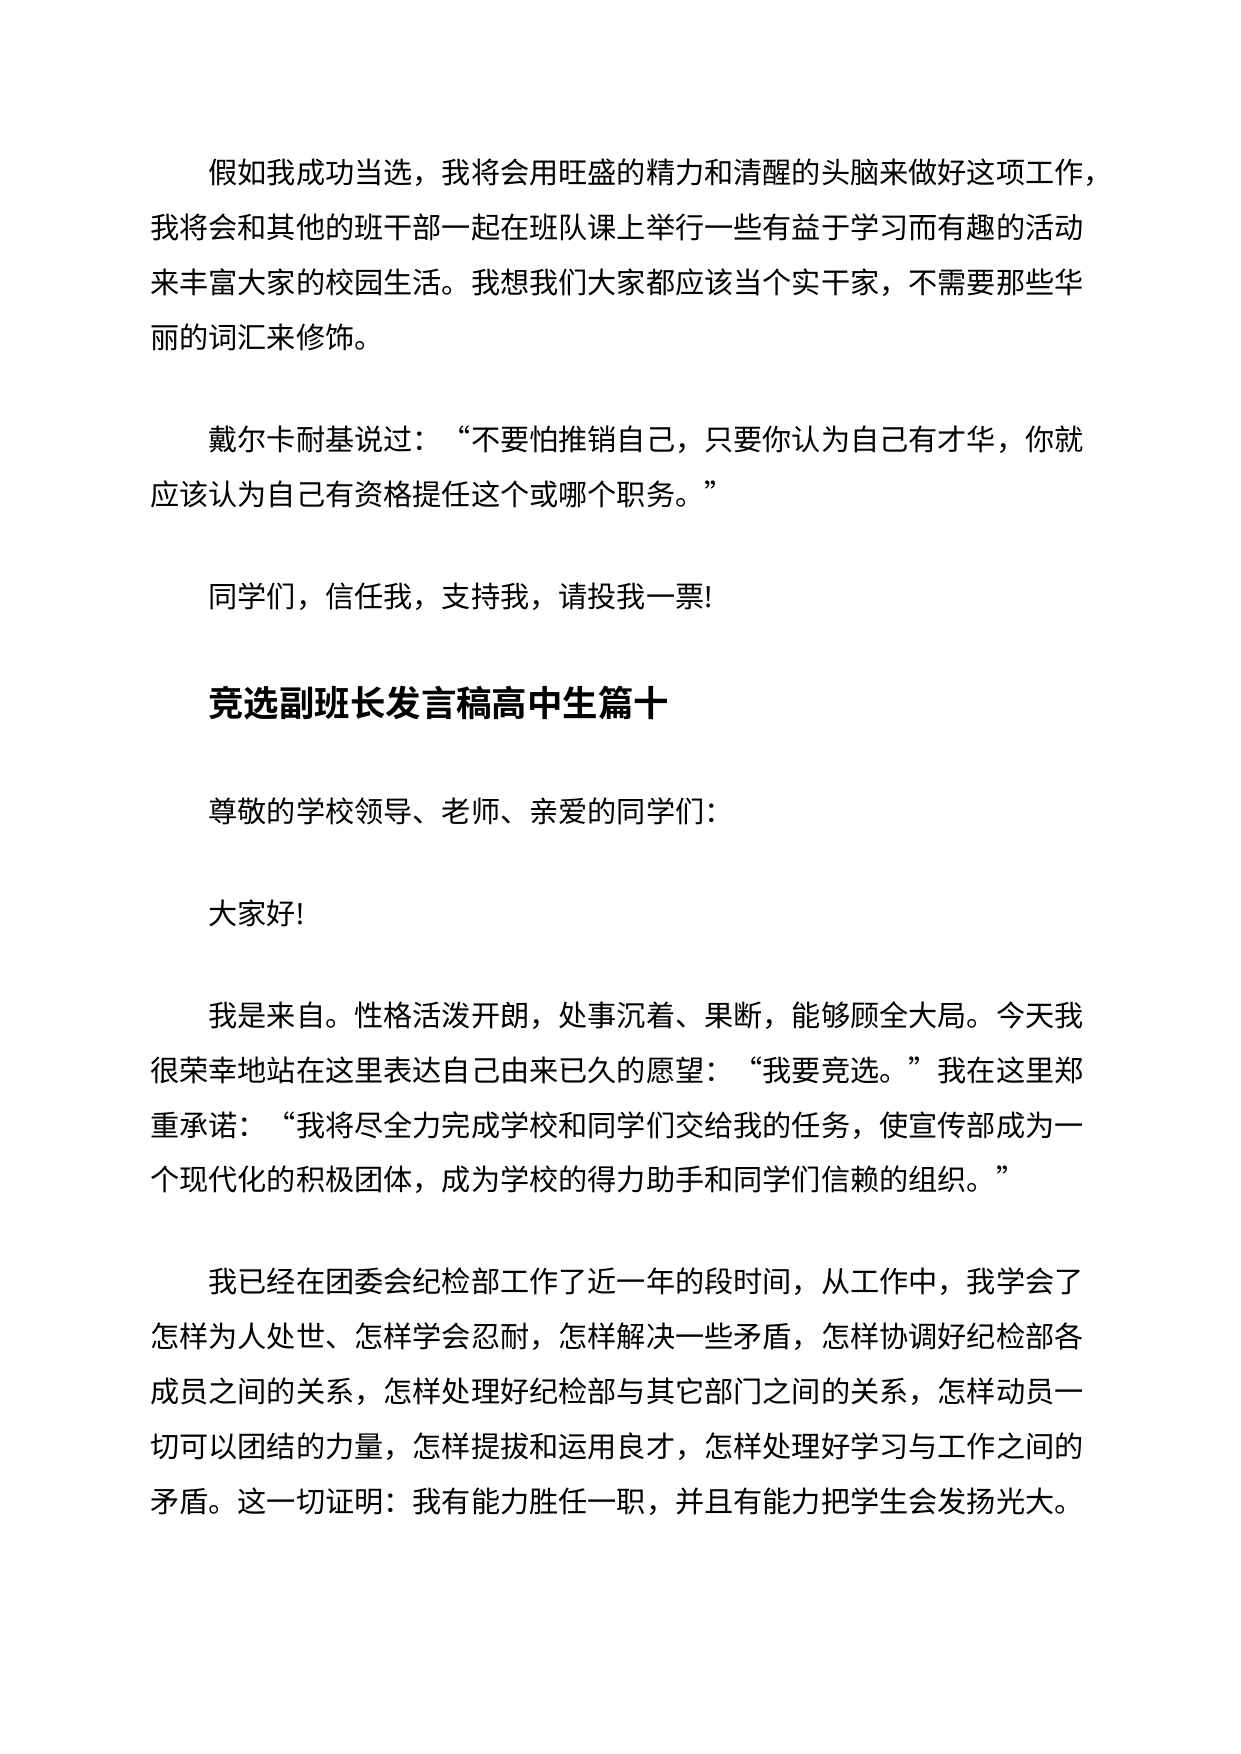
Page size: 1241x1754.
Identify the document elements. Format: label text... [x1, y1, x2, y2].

text 我是来自。性格活泼开朗，处事沉着、果断，能够顾全大局。今天我很荣幸地站在这里表达自己由来已久的愿望：“我要竞选。”我在这里郑重承诺：“我将尽全力完成学校和同学们交给我的任务，使宣传部成为一个现代化的积极团体，成为学校的得力助手和同学们信赖的组织。” [150, 992, 1090, 1199]
text 竞选副班长发言稿高中生篇十 [150, 675, 1090, 726]
text 假如我成功当选，我将会用旺盛的精力和清醒的头脑来做好这项工作，我将会和其他的班干部一起在班队课上举行一些有益于学习而有趣的活动来丰富大家的校园生活。我想我们大家都应该当个实干家，不需要那些华丽的词汇来修饰。 [150, 150, 1090, 357]
text 尊敬的学校领导、老师、亲爱的同学们： [150, 788, 1090, 831]
text 大家好! [150, 890, 1090, 933]
text 同学们，信任我，支持我，请投我一票! [150, 573, 1090, 616]
text 戴尔卡耐基说过：“不要怕推销自己，只要你认为自己有才华，你就应该认为自己有资格提任这个或哪个职务。” [150, 416, 1090, 514]
text 我已经在团委会纪检部工作了近一年的段时间，从工作中，我学会了怎样为人处世、怎样学会忍耐，怎样解决一些矛盾，怎样协调好纪检部各成员之间的关系，怎样处理好纪检部与其它部门之间的关系，怎样动员一切可以团结的力量，怎样提拔和运用良才，怎样处理好学习与工作之间的矛盾。这一切证明：我有能力胜任一职，并且有能力把学生会发扬光大。 [150, 1259, 1090, 1521]
